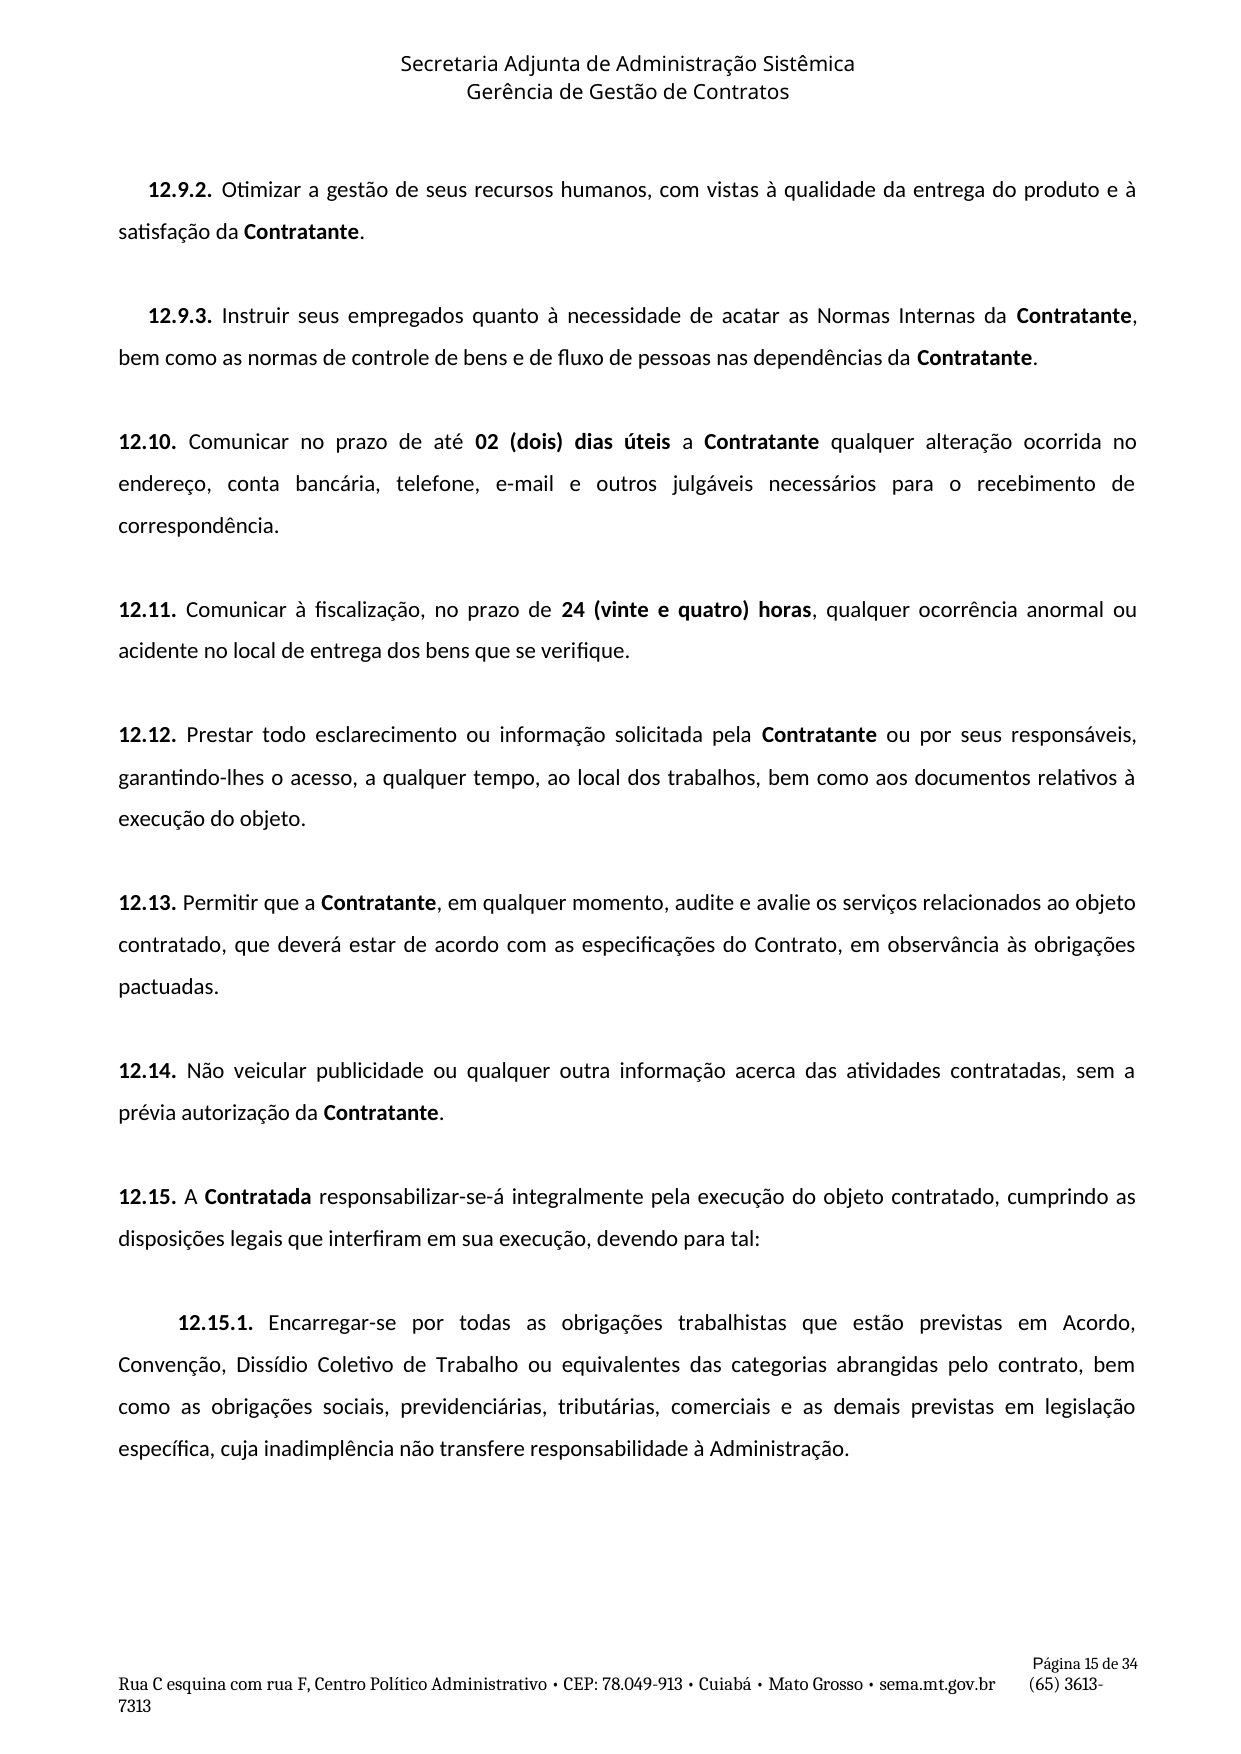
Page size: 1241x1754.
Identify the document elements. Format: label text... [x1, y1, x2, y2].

text 12.14. Não veicular publicidade ou qualquer outra informação acerca das atividades contratadas, sem a prévia autorização da Contratante. [118, 1056, 1138, 1126]
text 12.12. Prestar todo esclarecimento ou informação solicitada pela Contratante ou por seus responsáveis, garantindo-lhes o acesso, a qualquer tempo, ao local dos trabalhos, bem como aos documentos relativos à execução do objeto. [118, 721, 1138, 833]
text 12.10. Comunicar no prazo de até 02 (dois) dias úteis a Contratante qualquer alteração ocorrida no endereço, conta bancária, telefone, e-mail e outros julgáveis necessários para o recebimento de correspondência. [118, 427, 1138, 539]
text 12.15.1. Encarregar-se por todas as obrigações trabalhistas que estão previstas em Acordo, Convenção, Dissídio Coletivo de Trabalho ou equivalentes das categorias abrangidas pelo contrato, bem como as obrigações sociais, previdenciárias, tributárias, comerciais e as demais previstas em legislação específica, cuja inadimplência não transfere responsabilidade à Administração. [118, 1308, 1138, 1462]
text 12.11. Comunicar à fiscalização, no prazo de 24 (vinte e quatro) horas, qualquer ocorrência anormal ou acidente no local de entrega dos bens que se veriﬁque. [118, 595, 1138, 665]
text 12.9.3. Instruir seus empregados quanto à necessidade de acatar as Normas Internas da Contratante, bem como as normas de controle de bens e de fluxo de pessoas nas dependências da Contratante. [118, 301, 1138, 371]
text 12.15. A Contratada responsabilizar-se-á integralmente pela execução do objeto contratado, cumprindo as disposições legais que interfiram em sua execução, devendo para tal: [118, 1182, 1138, 1252]
text 12.9.2. Otimizar a gestão de seus recursos humanos, com vistas à qualidade da entrega do produto e à satisfação da Contratante. [118, 175, 1138, 245]
text 12.13. Permitir que a Contratante, em qualquer momento, audite e avalie os serviços relacionados ao objeto contratado, que deverá estar de acordo com as especificações do Contrato, em observância às obrigações pactuadas. [118, 888, 1138, 1001]
